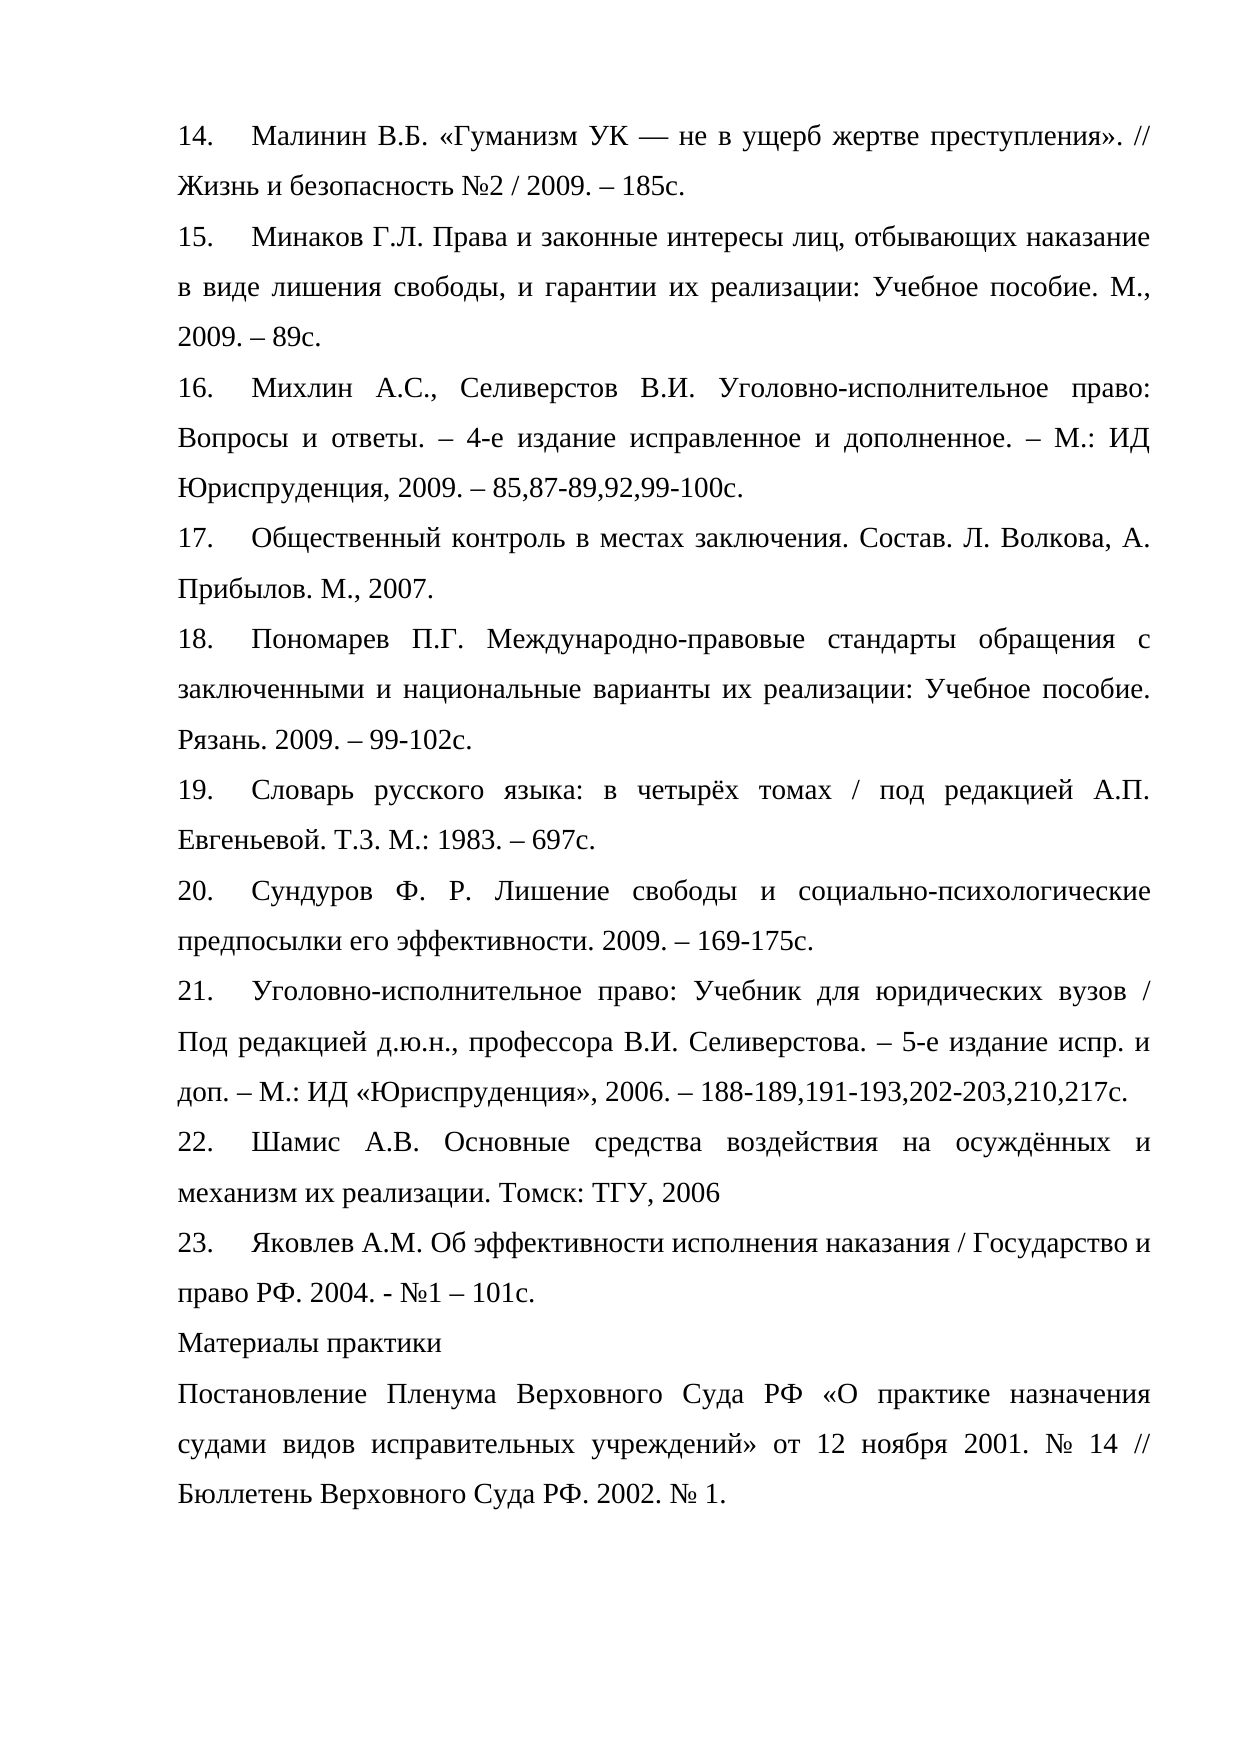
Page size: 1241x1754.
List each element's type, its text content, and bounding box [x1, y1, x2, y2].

list Постановление Пленума Верховного Суда РФ «О практике назначения судами видов исправительных учреждений» от 12 ноября 2001. № 14 // Бюллетень Верховного Суда РФ. 2002. № 1. [177, 1376, 1152, 1510]
list Сундуров Ф. Р. Лишение свободы и социально-психологические предпосылки его эффективности. 2009. – 169-175с. [177, 873, 1152, 957]
list Пономарев П.Г. Международно-правовые стандарты обращения с заключенными и национальные варианты их реализации: Учебное пособие. Рязань. 2009. – 99-102с. [177, 621, 1152, 755]
list Общественный контроль в местах заключения. Состав. Л. Волкова, А. Прибылов. М., 2007. [177, 521, 1152, 604]
list Михлин А.С., Селиверстов В.И. Уголовно-исполнительное право: Вопросы и ответы. – 4-е издание исправленное и дополненное. – М.: ИД Юриспруденция, 2009. – 85,87-89,92,99-100с. [177, 370, 1152, 504]
list Словарь русского языка: в четырёх томах / под редакцией А.П. Евгеньевой. Т.3. М.: 1983. – 697с. [177, 772, 1152, 856]
list Материалы практики [177, 1326, 1152, 1359]
list Яковлев А.М. Об эффективности исполнения наказания / Государство и право РФ. 2004. - №1 – 101с. [177, 1225, 1152, 1309]
list Минаков Г.Л. Права и законные интересы лиц, отбывающих наказание в виде лишения свободы, и гарантии их реализации: Учебное пособие. М., 2009. – 89с. [177, 219, 1152, 353]
list Малинин В.Б. «Гуманизм УК — не в ущерб жертве преступления». // Жизнь и безопасность №2 / 2009. – 185с. [177, 118, 1152, 202]
list Шамис А.В. Основные средства воздействия на осуждённых и механизм их реализации. Томск: ТГУ, 2006 [177, 1124, 1152, 1208]
list Уголовно-исполнительное право: Учебник для юридических вузов / Под редакцией д.ю.н., профессора В.И. Селиверстова. – 5-е издание испр. и доп. – М.: ИД «Юриспруденция», 2006. – 188-189,191-193,202-203,210,217с. [177, 973, 1152, 1108]
